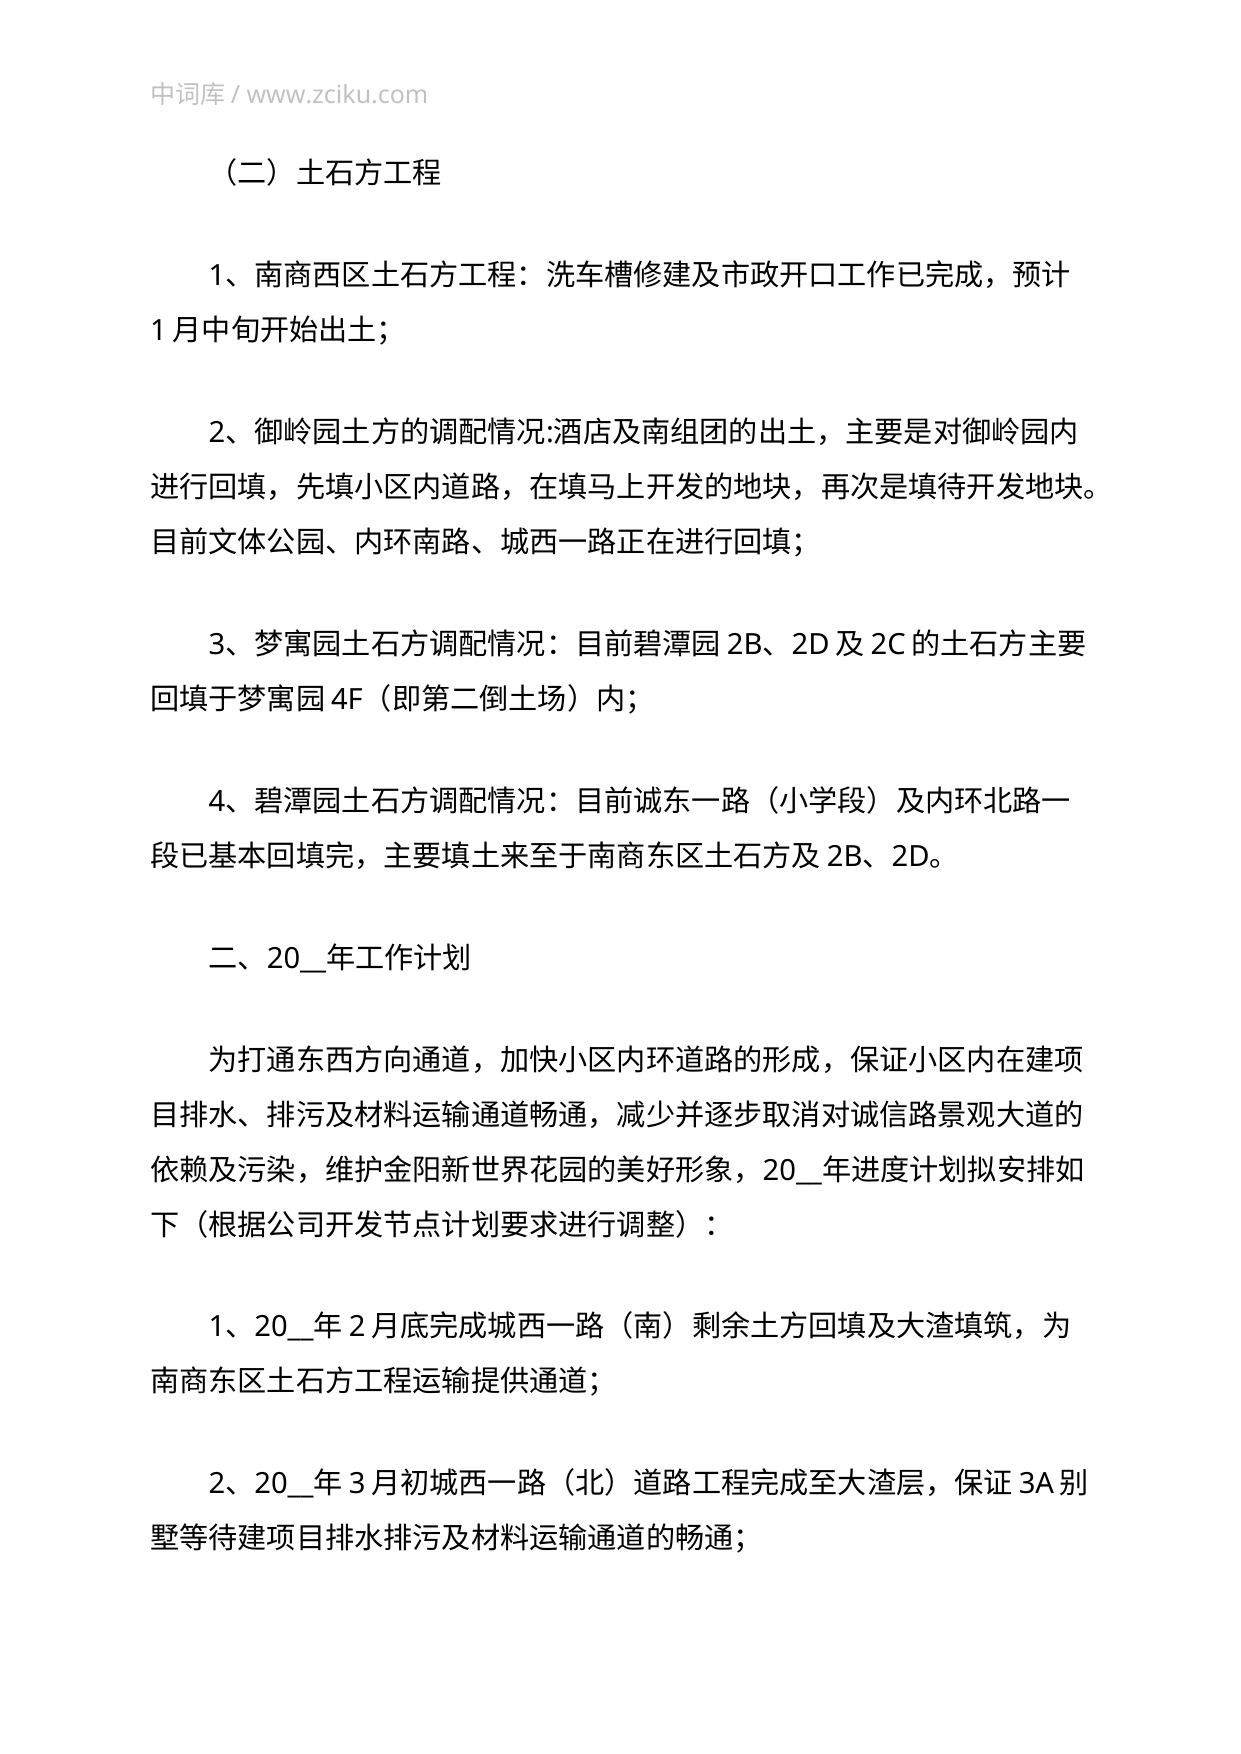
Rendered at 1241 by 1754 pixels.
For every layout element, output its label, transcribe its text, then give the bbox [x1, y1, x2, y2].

text 4、碧潭园土石方调配情况：目前诚东一路（小学段）及内环北路一段已基本回填完，主要填土来至于南商东区土石方及2B、2D。 [150, 777, 1090, 875]
text 2、御岭园土方的调配情况:酒店及南组团的出土，主要是对御岭园内进行回填，先填小区内道路，在填马上开发的地块，再次是填待开发地块。目前文体公园、内环南路、城西一路正在进行回填； [150, 409, 1090, 561]
text 为打通东西方向通道，加快小区内环道路的形成，保证小区内在建项目排水、排污及材料运输通道畅通，减少并逐步取消对诚信路景观大道的依赖及污染，维护金阳新世界花园的美好形象，20__年进度计划拟安排如下（根据公司开发节点计划要求进行调整）： [150, 1036, 1090, 1243]
text （二）土石方工程 [150, 150, 1090, 192]
text 1、南商西区土石方工程：洗车槽修建及市政开口工作已完成，预计1月中旬开始出土； [150, 252, 1090, 349]
text 二、20__年工作计划 [150, 934, 1090, 977]
text 1、20__年2月底完成城西一路（南）剩余土方回填及大渣填筑，为南商东区土石方工程运输提供通道； [150, 1303, 1090, 1400]
text 2、20__年3月初城西一路（北）道路工程完成至大渣层，保证3A别墅等待建项目排水排污及材料运输通道的畅通； [150, 1460, 1090, 1557]
text 3、梦寓园土石方调配情况：目前碧潭园2B、2D及2C的土石方主要回填于梦寓园4F（即第二倒土场）内； [150, 620, 1090, 718]
